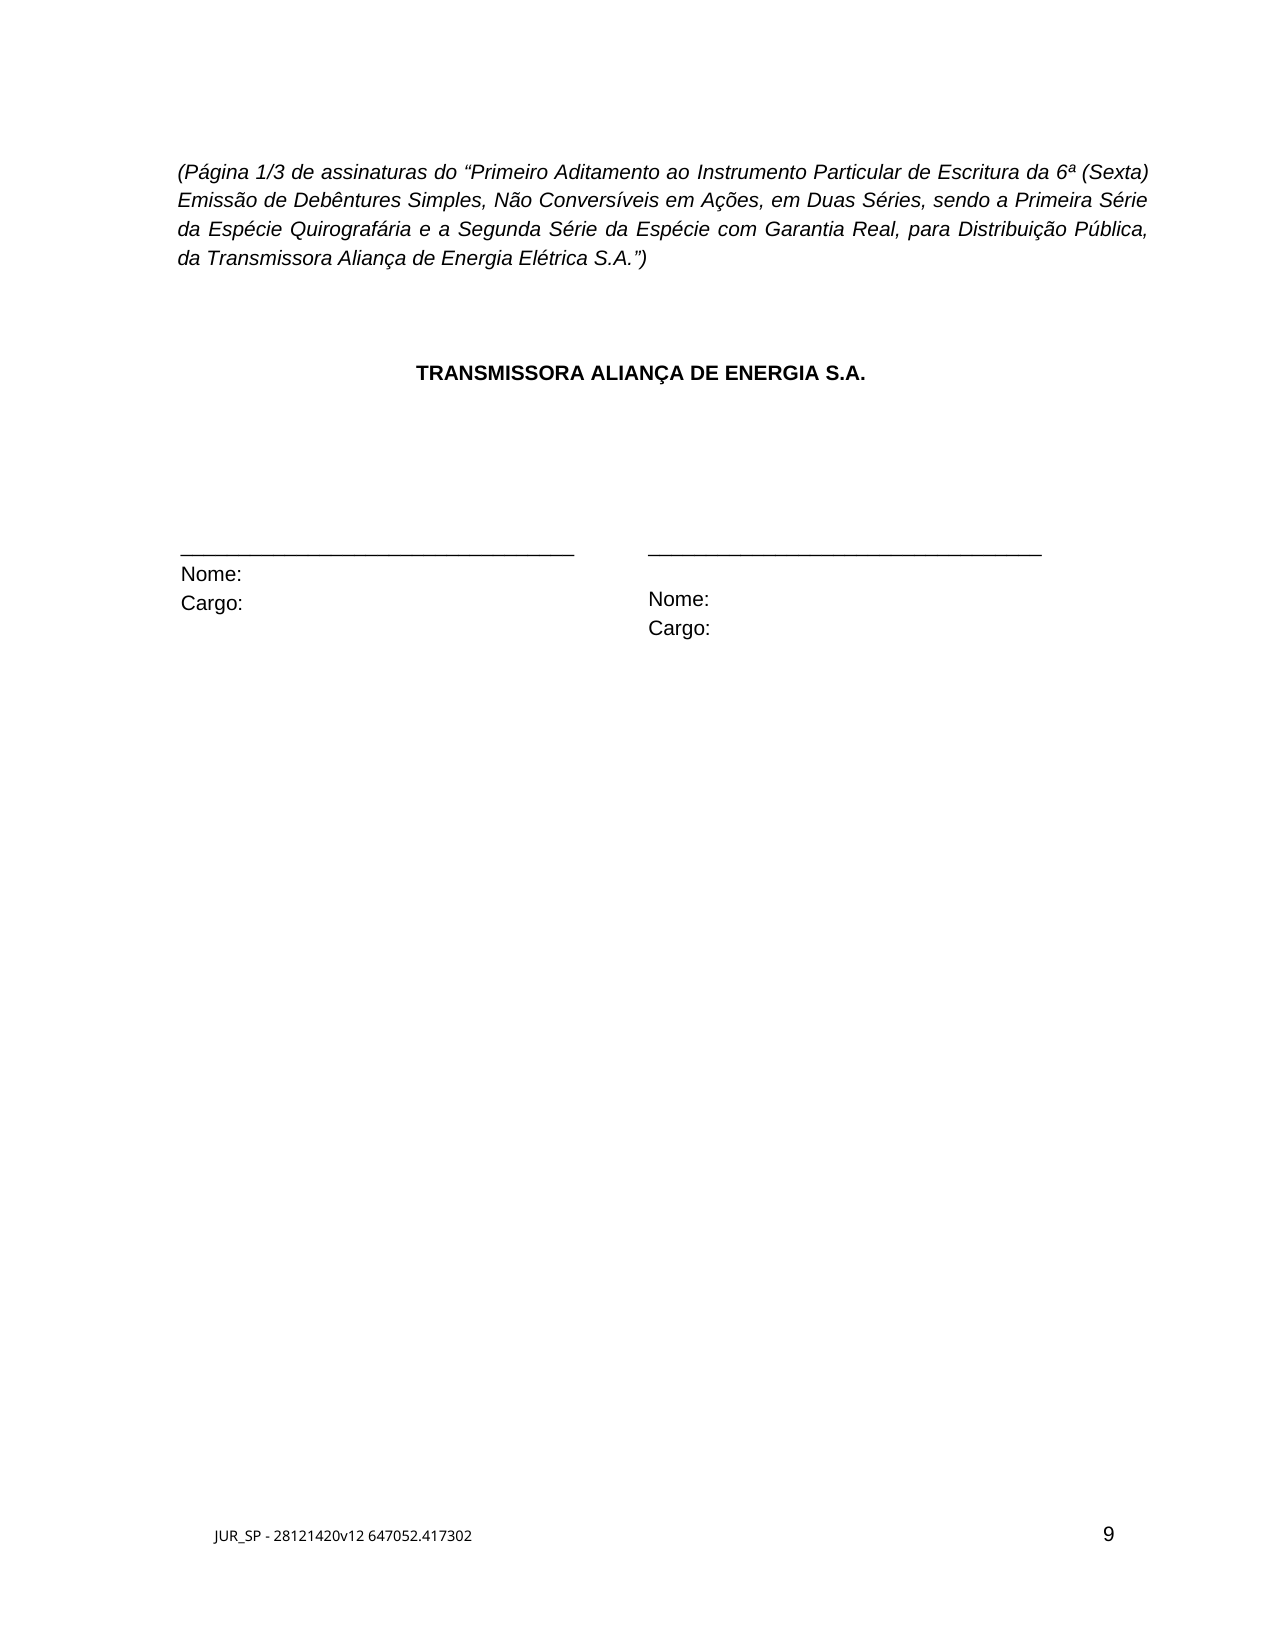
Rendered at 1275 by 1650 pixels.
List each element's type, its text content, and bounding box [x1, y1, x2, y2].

table_header TRANSMISSORA ALIANÇA DE ENERGIA S.A. [173, 361, 1108, 533]
table_cell __________________________________ Nome: Cargo: [641, 533, 1108, 645]
text (Página 1/3 de assinaturas do “Primeiro Aditamento ao Instrumento Particular de Escritura da 6ª (Sexta) Emissão de Debêntures Simples, Não Conversíveis em Ações, em Duas Séries, sendo a Primeira Série da Espécie Quirografária e a Segunda Série da Espécie com Garantia Real, para Distribuição Pública, da Transmissora Aliança de Energia Elétrica S.A.”) [177, 159, 1152, 270]
table_cell __________________________________ Nome: Cargo: [173, 533, 641, 645]
